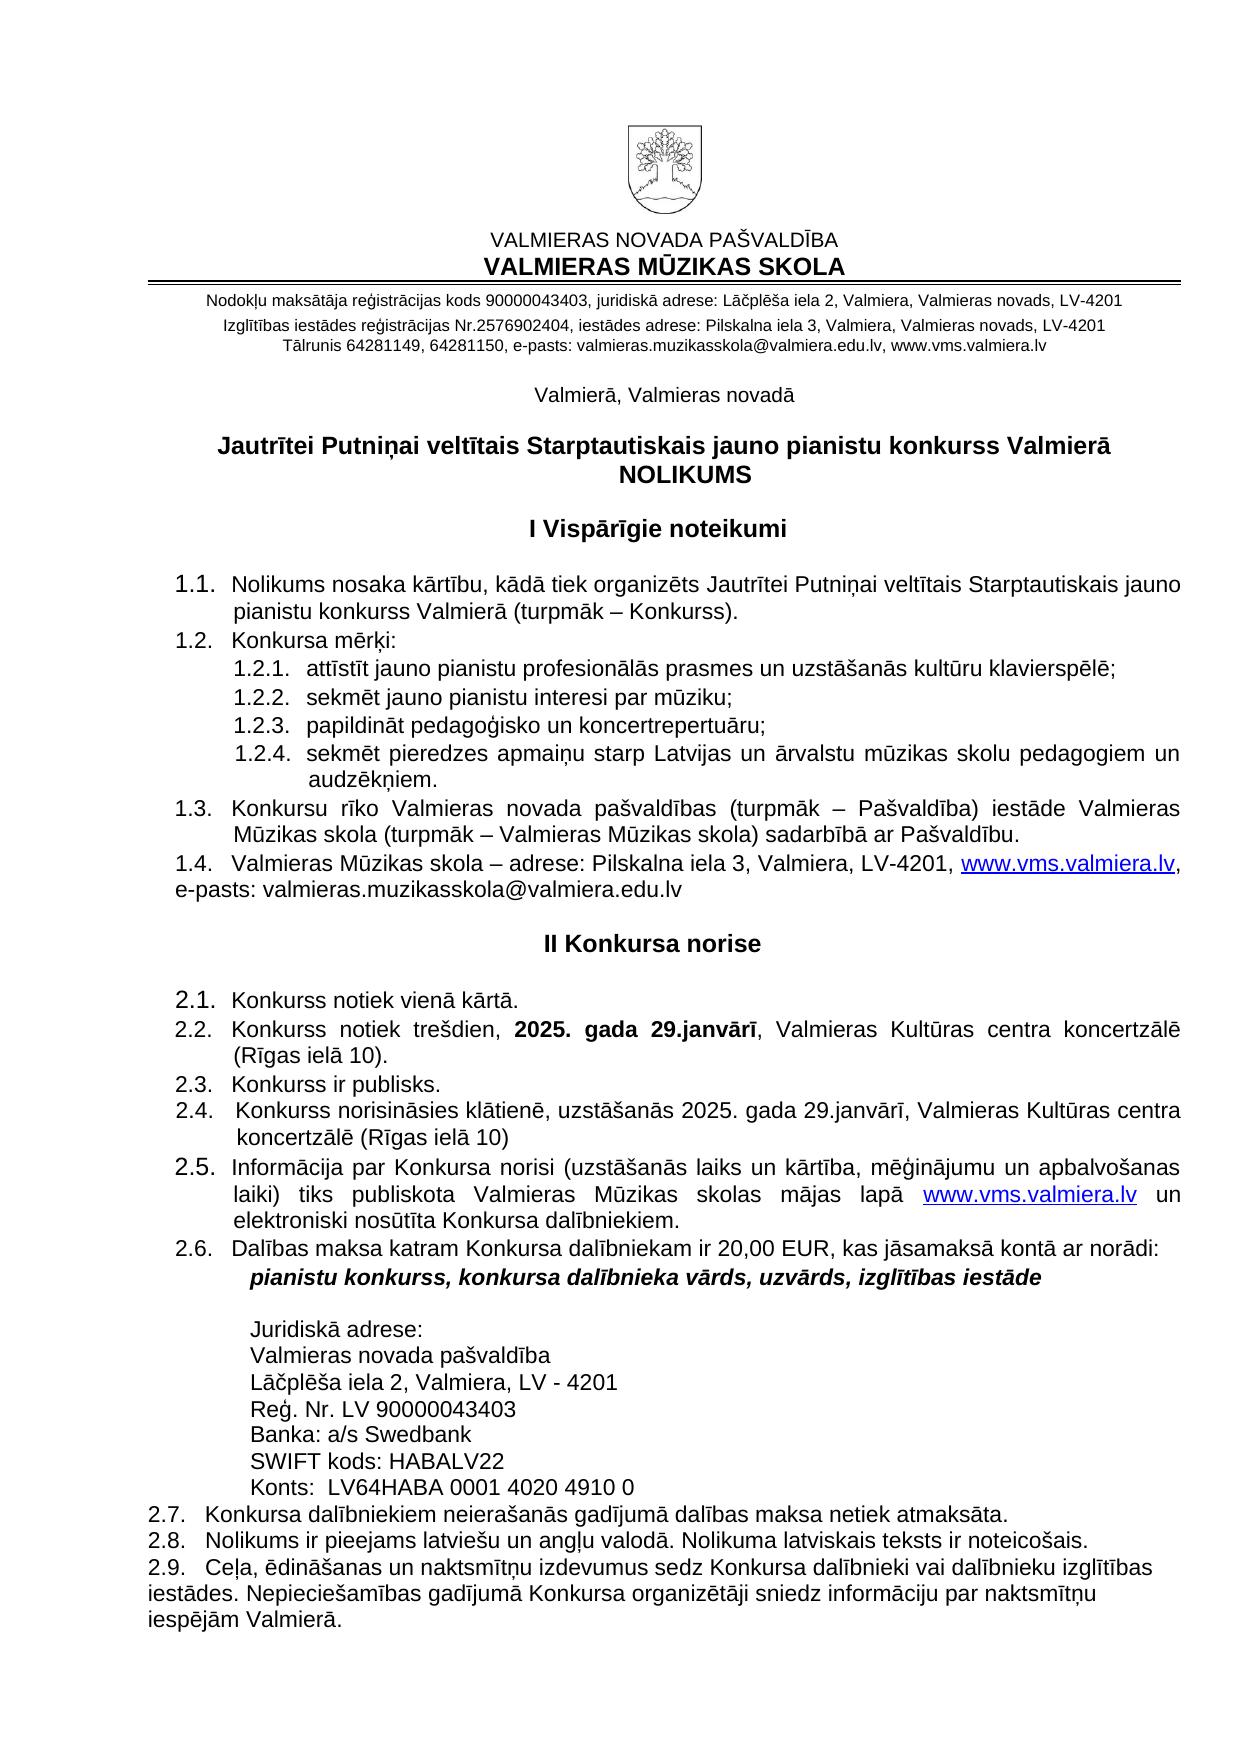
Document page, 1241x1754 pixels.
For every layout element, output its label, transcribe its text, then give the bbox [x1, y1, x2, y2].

text Jautrītei Putniņai veltītais Starptautiskais jauno pianistu konkurss Valmierā [148, 431, 1181, 460]
text 2.9. Ceļa, ēdināšanas un naktsmītņu izdevumus sedz Konkursa dalībnieki vai dalībnieku izglītības iestādes. Nepieciešamības gadījumā Konkursa organizētāji sniedz informāciju par naktsmītņu iespējām Valmierā. [148, 1553, 1181, 1632]
text 2.8. Nolikums ir pieejams latviešu un angļu valodā. Nolikuma latviskais teksts ir noteicošais. [148, 1527, 1181, 1553]
text 1.2.1. attīstīt jauno pianistu profesionālās prasmes un uzstāšanās kultūru klavierspēlē; [233, 655, 1181, 681]
text Lāčplēša iela 2, Valmiera, LV - 4201 [250, 1369, 1181, 1395]
text Banka: a/s Swedbank [250, 1422, 1181, 1448]
text 1.2.2. sekmēt jauno pianistu interesi par mūziku; [233, 683, 1181, 710]
text 1.2. Konkursa mērķi: [175, 627, 1181, 653]
text Valmieras novada pašvaldība [250, 1343, 1181, 1369]
text 2.1. Konkurss notiek vienā kārtā. [175, 986, 1181, 1014]
text pianistu konkurss, konkursa dalībnieka vārds, uzvārds, izglītības iestāde [250, 1264, 1181, 1290]
text Konts: LV64HABA 0001 4020 4910 0 [250, 1474, 1181, 1501]
text 1.4. Valmieras Mūzikas skola – adrese: Pilskalna iela 3, Valmiera, LV-4201, www.vms.valmiera.lv, e-pasts: valmieras.muzikasskola@valmiera.edu.lv [175, 849, 1181, 902]
text 2.6. Dalības maksa katram Konkursa dalībniekam ir 20,00 EUR, kas jāsamaksā kontā ar norādi: [175, 1235, 1181, 1262]
picture [624, 118, 705, 216]
text Valmierā, Valmieras novadā [148, 383, 1181, 407]
text 2.2. Konkurss notiek trešdien, 2025. gada 29.janvārī, Valmieras Kultūras centra koncertzālē (Rīgas ielā 10). [174, 1017, 1181, 1069]
text 2.4. Konkurss norisināsies klātienē, uzstāšanās 2025. gada 29.janvārī, Valmieras Kultūras centra koncertzālē (Rīgas ielā 10) [148, 1097, 1181, 1150]
text SWIFT kods: HABALV22 [250, 1448, 1181, 1474]
text I Vispārīgie noteikumi [148, 514, 1169, 543]
text 2.7. Konkursa dalībniekiem neierašanās gadījumā dalības maksa netiek atmaksāta. [148, 1501, 1181, 1527]
text 2.5. Informācija par Konkursa norisi (uzstāšanās laiks un kārtība, mēģinājumu un apbalvošanas laiki) tiks publiskota Valmieras Mūzikas skolas mājas lapā www.vms.valmiera.lv un elektroniski nosūtīta Konkursa dalībniekiem. [174, 1153, 1181, 1233]
text 1.1. Nolikums nosaka kārtību, kādā tiek organizēts Jautrītei Putniņai veltītais Starptautiskais jauno pianistu konkurss Valmierā (turpmāk – Konkurss). [174, 570, 1181, 624]
text Reģ. Nr. LV 90000043403 [250, 1396, 1181, 1422]
text 1.2.3. papildināt pedagoģisko un koncertrepertuāru; [233, 712, 1181, 738]
text 2.3. Konkurss ir publisks. [175, 1071, 1181, 1097]
text Juridiskā adrese: [250, 1316, 1181, 1343]
text II Konkursa norise [543, 929, 1181, 958]
text 1.3. Konkursu rīko Valmieras novada pašvaldības (turpmāk – Pašvaldība) iestāde Valmieras Mūzikas skola (turpmāk – Valmieras Mūzikas skola) sadarbībā ar Pašvaldību. [174, 796, 1181, 847]
text NOLIKUMS [618, 460, 1181, 489]
text 1.2.4. sekmēt pieredzes apmaiņu starp Latvijas un ārvalstu mūzikas skolu pedagogiem un audzēkņiem. [234, 741, 1181, 793]
